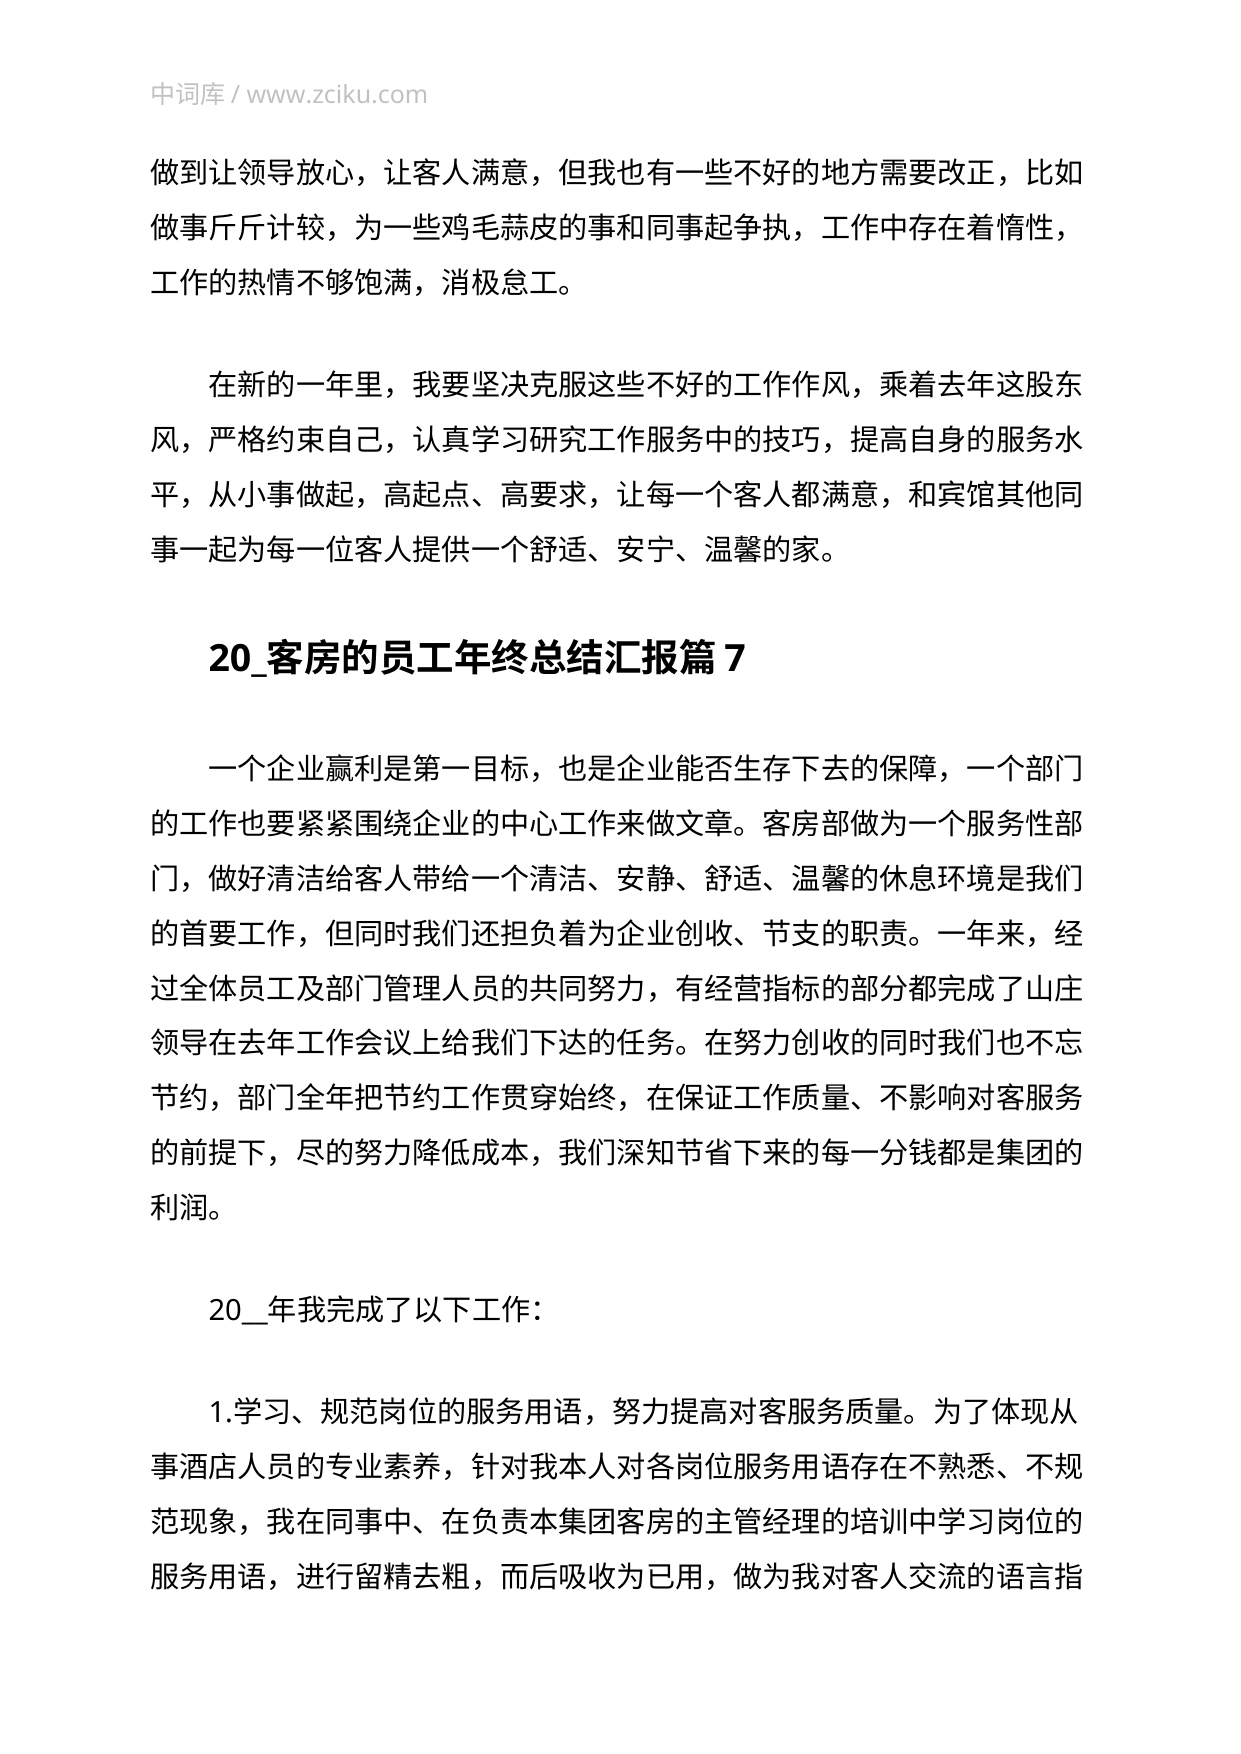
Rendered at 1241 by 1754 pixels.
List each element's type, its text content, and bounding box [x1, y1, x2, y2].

text 一个企业赢利是第一目标，也是企业能否生存下去的保障，一个部门的工作也要紧紧围绕企业的中心工作来做文章。客房部做为一个服务性部门，做好清洁给客人带给一个清洁、安静、舒适、温馨的休息环境是我们的首要工作，但同时我们还担负着为企业创收、节支的职责。一年来，经过全体员工及部门管理人员的共同努力，有经营指标的部分都完成了山庄领导在去年工作会议上给我们下达的任务。在努力创收的同时我们也不忘节约，部门全年把节约工作贯穿始终，在保证工作质量、不影响对客服务的前提下，尽的努力降低成本，我们深知节省下来的每一分钱都是集团的利润。 [150, 746, 1090, 1227]
text 在新的一年里，我要坚决克服这些不好的工作作风，乘着去年这股东风，严格约束自己，认真学习研究工作服务中的技巧，提高自身的服务水平，从小事做起，高起点、高要求，让每一个客人都满意，和宾馆其他同事一起为每一位客人提供一个舒适、安宁、温馨的家。 [150, 362, 1090, 568]
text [150, 1388, 1090, 1596]
text 20_客房的员工年终总结汇报篇7 [150, 628, 1090, 682]
text 20__年我完成了以下工作： [150, 1287, 1090, 1329]
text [150, 150, 1090, 302]
